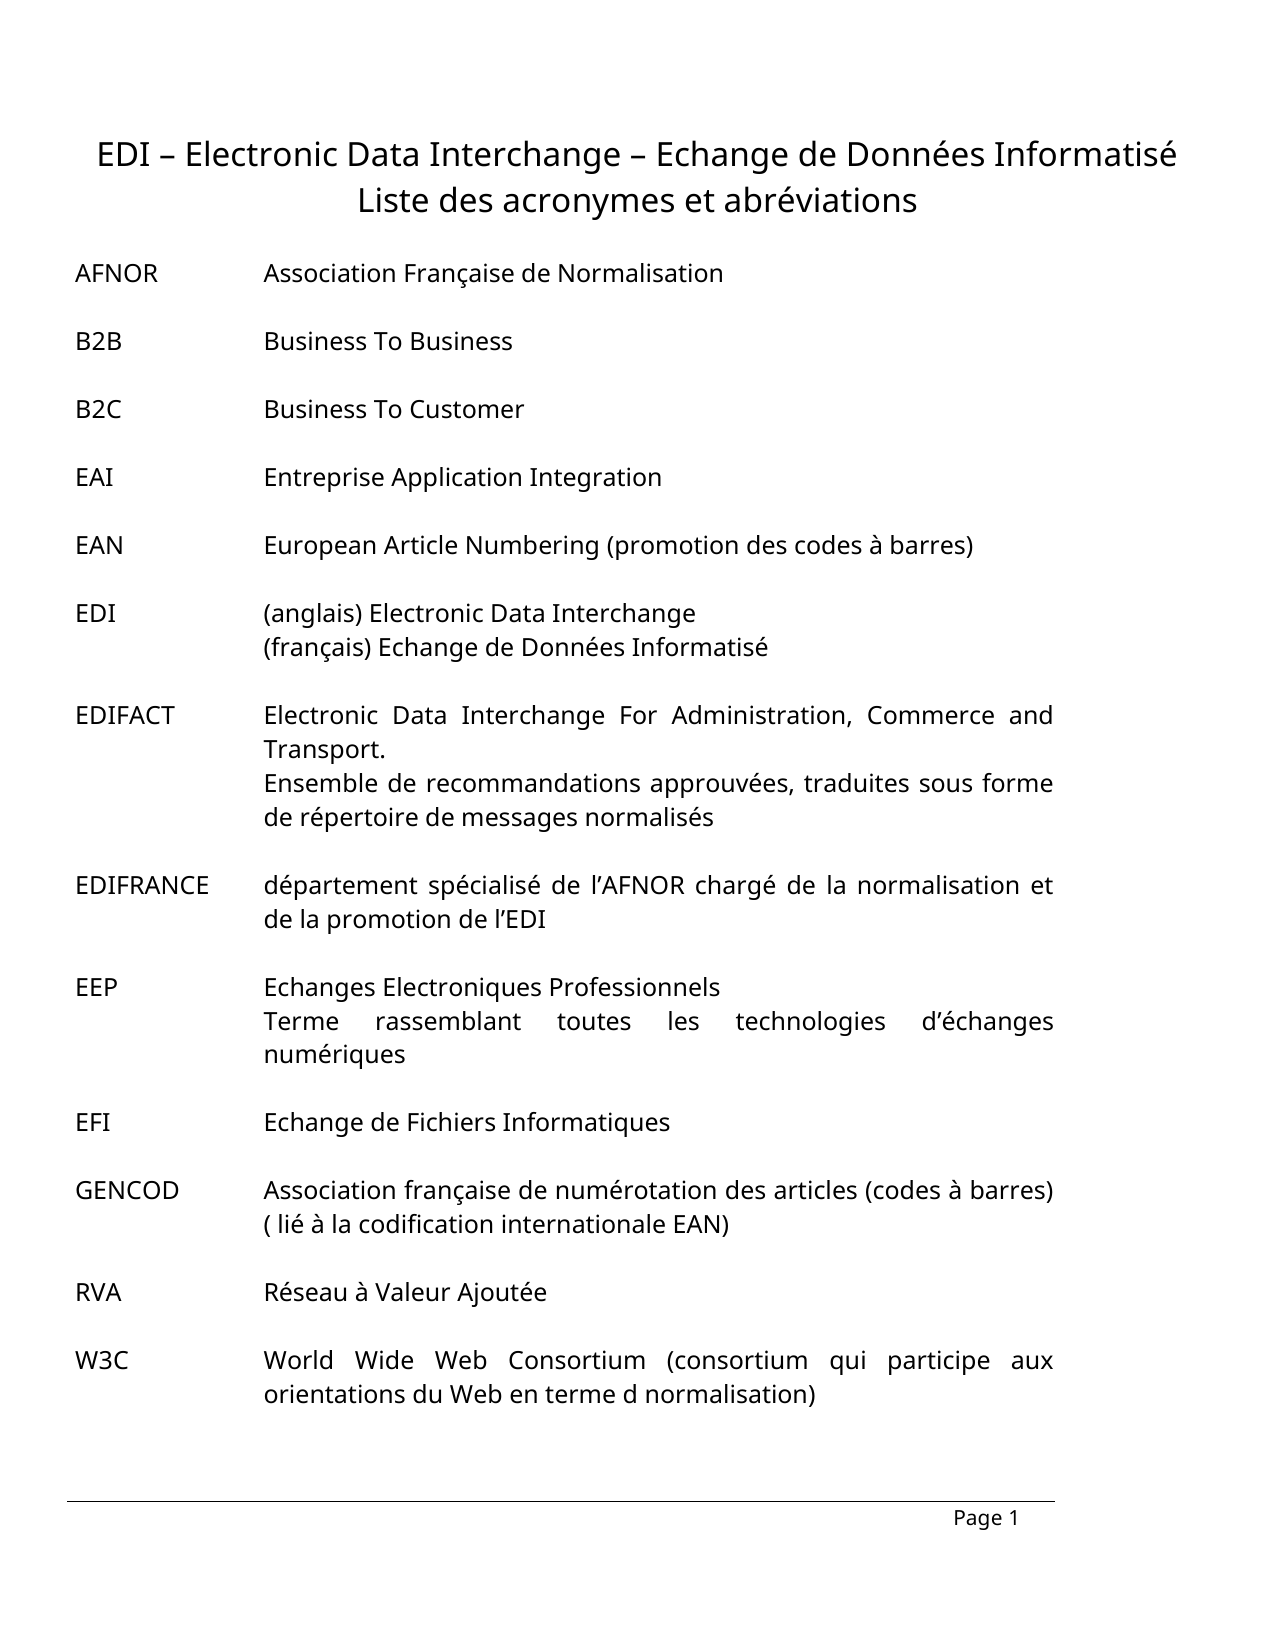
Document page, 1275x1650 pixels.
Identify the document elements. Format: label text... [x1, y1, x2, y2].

table_cell W3C [64, 1343, 252, 1445]
table_cell EDIFACT [64, 698, 252, 868]
table_cell RVA [64, 1275, 252, 1343]
table_cell Entreprise Application Integration [252, 460, 1066, 528]
table_cell Association française de numérotation des articles (codes à barres) ( lié à la codification internationale EAN) [252, 1173, 1066, 1275]
table_header Association Française de Normalisation [252, 256, 1066, 324]
table_cell World Wide Web Consortium (consortium qui participe aux orientations du Web en terme d normalisation) [252, 1343, 1066, 1445]
table_cell EDIFRANCE [64, 868, 252, 969]
table_cell (anglais) Electronic Data Interchange (français) Echange de Données Informatisé [252, 596, 1066, 698]
table_header AFNOR [64, 256, 252, 324]
table_cell EAN [64, 528, 252, 596]
table_cell Echange de Fichiers Informatiques [252, 1105, 1066, 1173]
table_cell EEP [64, 970, 252, 1105]
subtitle EDI – Electronic Data Interchange – Echange de Données Informatisé [75, 130, 1200, 176]
table_cell B2B [64, 324, 252, 392]
table_cell European Article Numbering (promotion des codes à barres) [252, 528, 1066, 596]
table_cell Réseau à Valeur Ajoutée [252, 1275, 1066, 1343]
table_cell Business To Business [252, 324, 1066, 392]
subtitle Liste des acronymes et abréviations [75, 176, 1200, 222]
table_cell B2C [64, 392, 252, 460]
table_cell EDI [64, 596, 252, 698]
table_cell EFI [64, 1105, 252, 1173]
table_cell Echanges Electroniques Professionnels Terme rassemblant toutes les technologies d’échanges numériques [252, 970, 1066, 1105]
table_cell Business To Customer [252, 392, 1066, 460]
table_cell département spécialisé de l’AFNOR chargé de la normalisation et de la promotion de l’EDI [252, 868, 1066, 969]
table_cell EAI [64, 460, 252, 528]
table_cell GENCOD [64, 1173, 252, 1275]
table_cell Electronic Data Interchange For Administration, Commerce and Transport. Ensemble de recommandations approuvées, traduites sous forme de répertoire de messages normalisés [252, 698, 1066, 868]
